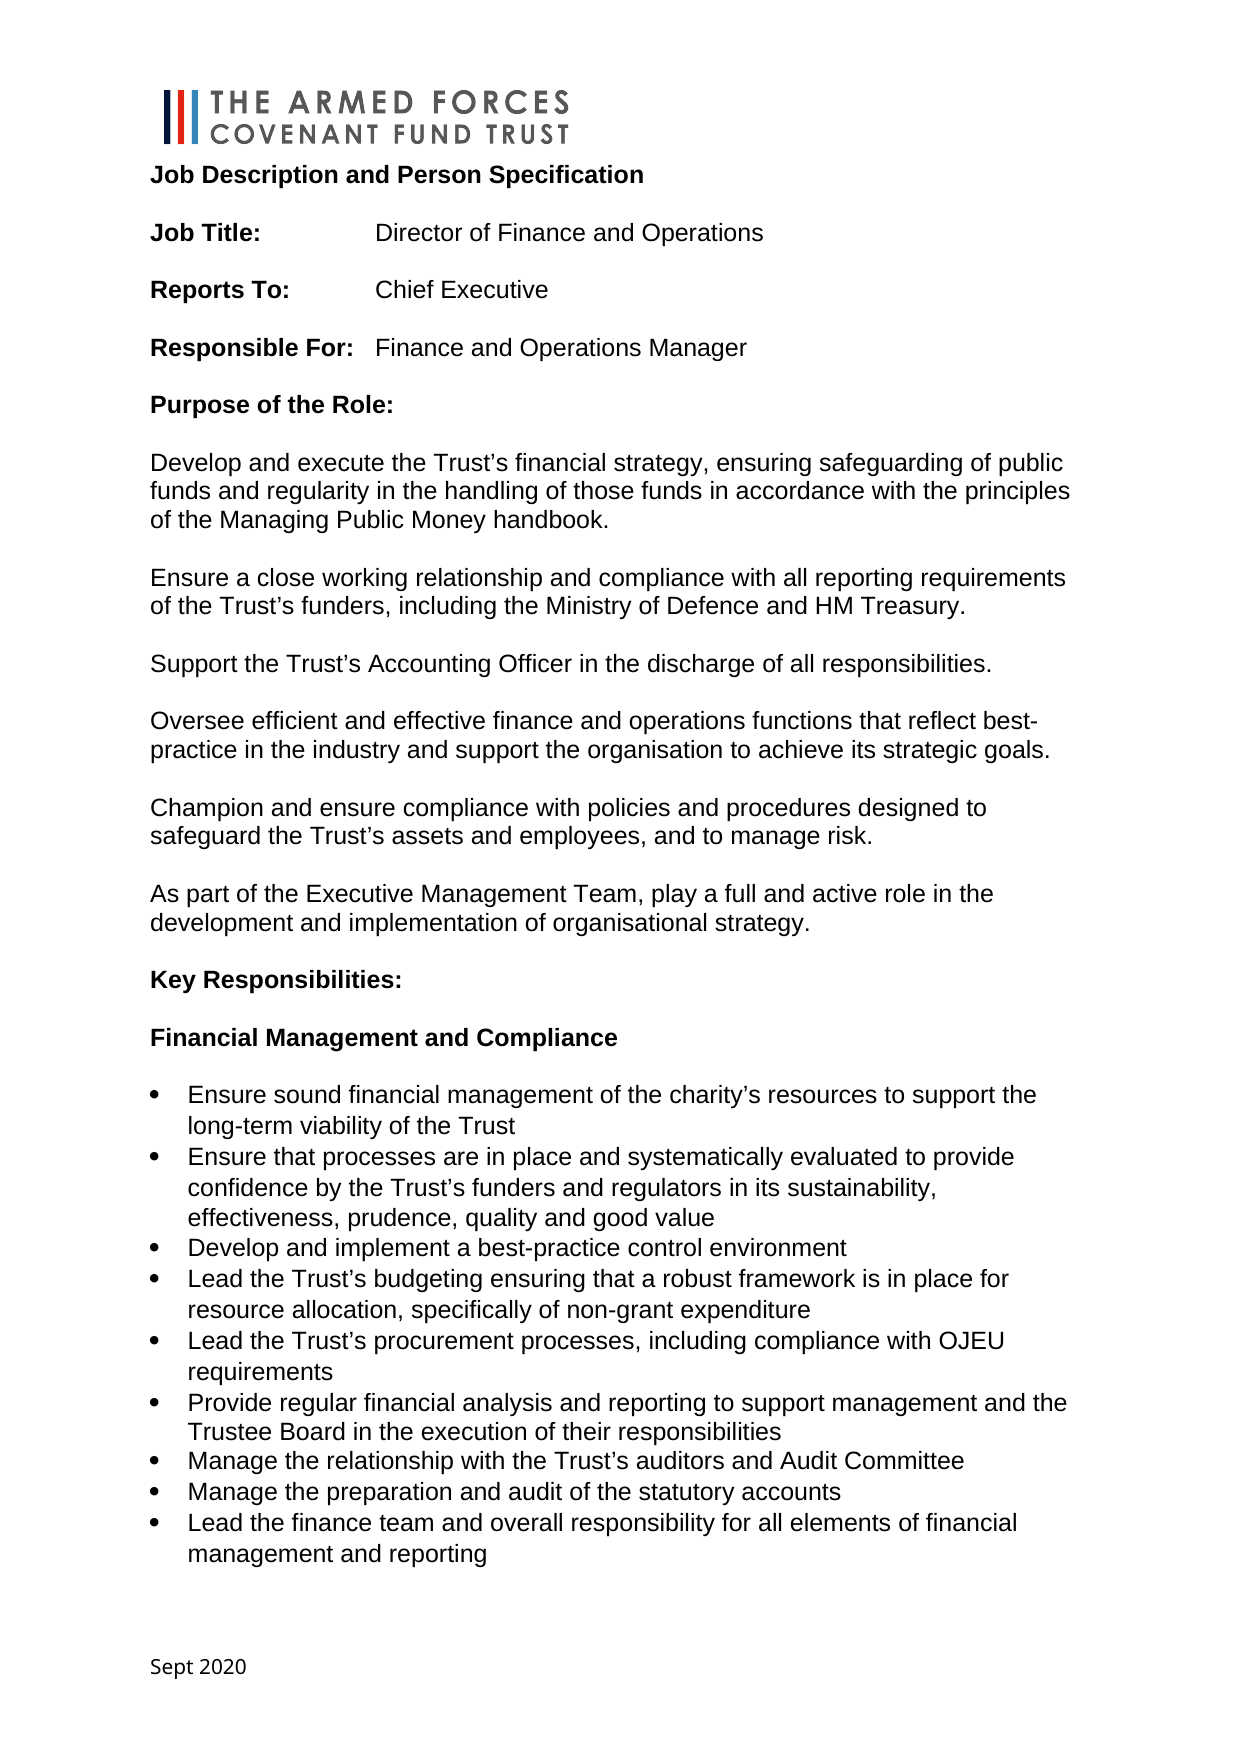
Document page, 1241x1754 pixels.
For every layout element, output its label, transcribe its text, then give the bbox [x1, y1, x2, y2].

text Ensure a close working relationship and compliance with all reporting requirements of the Trust’s funders, including the Ministry of Defence and HM Treasury. [150, 563, 1090, 620]
text Financial Management and Compliance [150, 1023, 1090, 1051]
text As part of the Executive Management Team, play a full and active role in the development and implementation of organisational strategy. [150, 879, 1090, 936]
list Lead the Trust’s procurement processes, including compliance with OJEU requirements [150, 1326, 1090, 1386]
picture [150, 73, 582, 161]
list Ensure sound financial management of the charity’s resources to support the long-term viability of the Trust [150, 1080, 1090, 1140]
list Lead the finance team and overall responsibility for all elements of financial management and reporting [150, 1508, 1090, 1568]
list Manage the preparation and audit of the statutory accounts [150, 1477, 1090, 1506]
list Manage the relationship with the Trust’s auditors and Audit Committee [150, 1446, 1090, 1475]
text Champion and ensure compliance with policies and procedures designed to safeguard the Trust’s assets and employees, and to manage risk. [150, 793, 1090, 850]
text Develop and execute the Trust’s financial strategy, ensuring safeguarding of public funds and regularity in the handling of those funds in accordance with the principles of the Managing Public Money handbook. [150, 448, 1090, 534]
list Ensure that processes are in place and systematically evaluated to provide confidence by the Trust’s funders and regulators in its sustainability, effectiveness, prudence, quality and good value [150, 1142, 1090, 1231]
list Provide regular financial analysis and reporting to support management and the Trustee Board in the execution of their responsibilities [150, 1388, 1090, 1446]
text Job Description and Person Specification [150, 160, 1090, 189]
text Key Responsibilities: [150, 965, 1090, 994]
text Job Title: Director of Finance and Operations [150, 218, 1090, 246]
text Purpose of the Role: [150, 390, 1090, 419]
list Develop and implement a best-practice control environment [150, 1233, 1090, 1262]
list Lead the Trust’s budgeting ensuring that a robust framework is in place for resource allocation, specifically of non-grant expenditure [150, 1264, 1090, 1324]
text Oversee efficient and effective finance and operations functions that reflect best-practice in the industry and support the organisation to achieve its strategic goals. [150, 706, 1090, 764]
text Reports To: Chief Executive [150, 275, 1090, 304]
text Support the Trust’s Accounting Officer in the discharge of all responsibilities. [150, 649, 1090, 678]
text Responsible For: Finance and Operations Manager [150, 333, 1090, 361]
